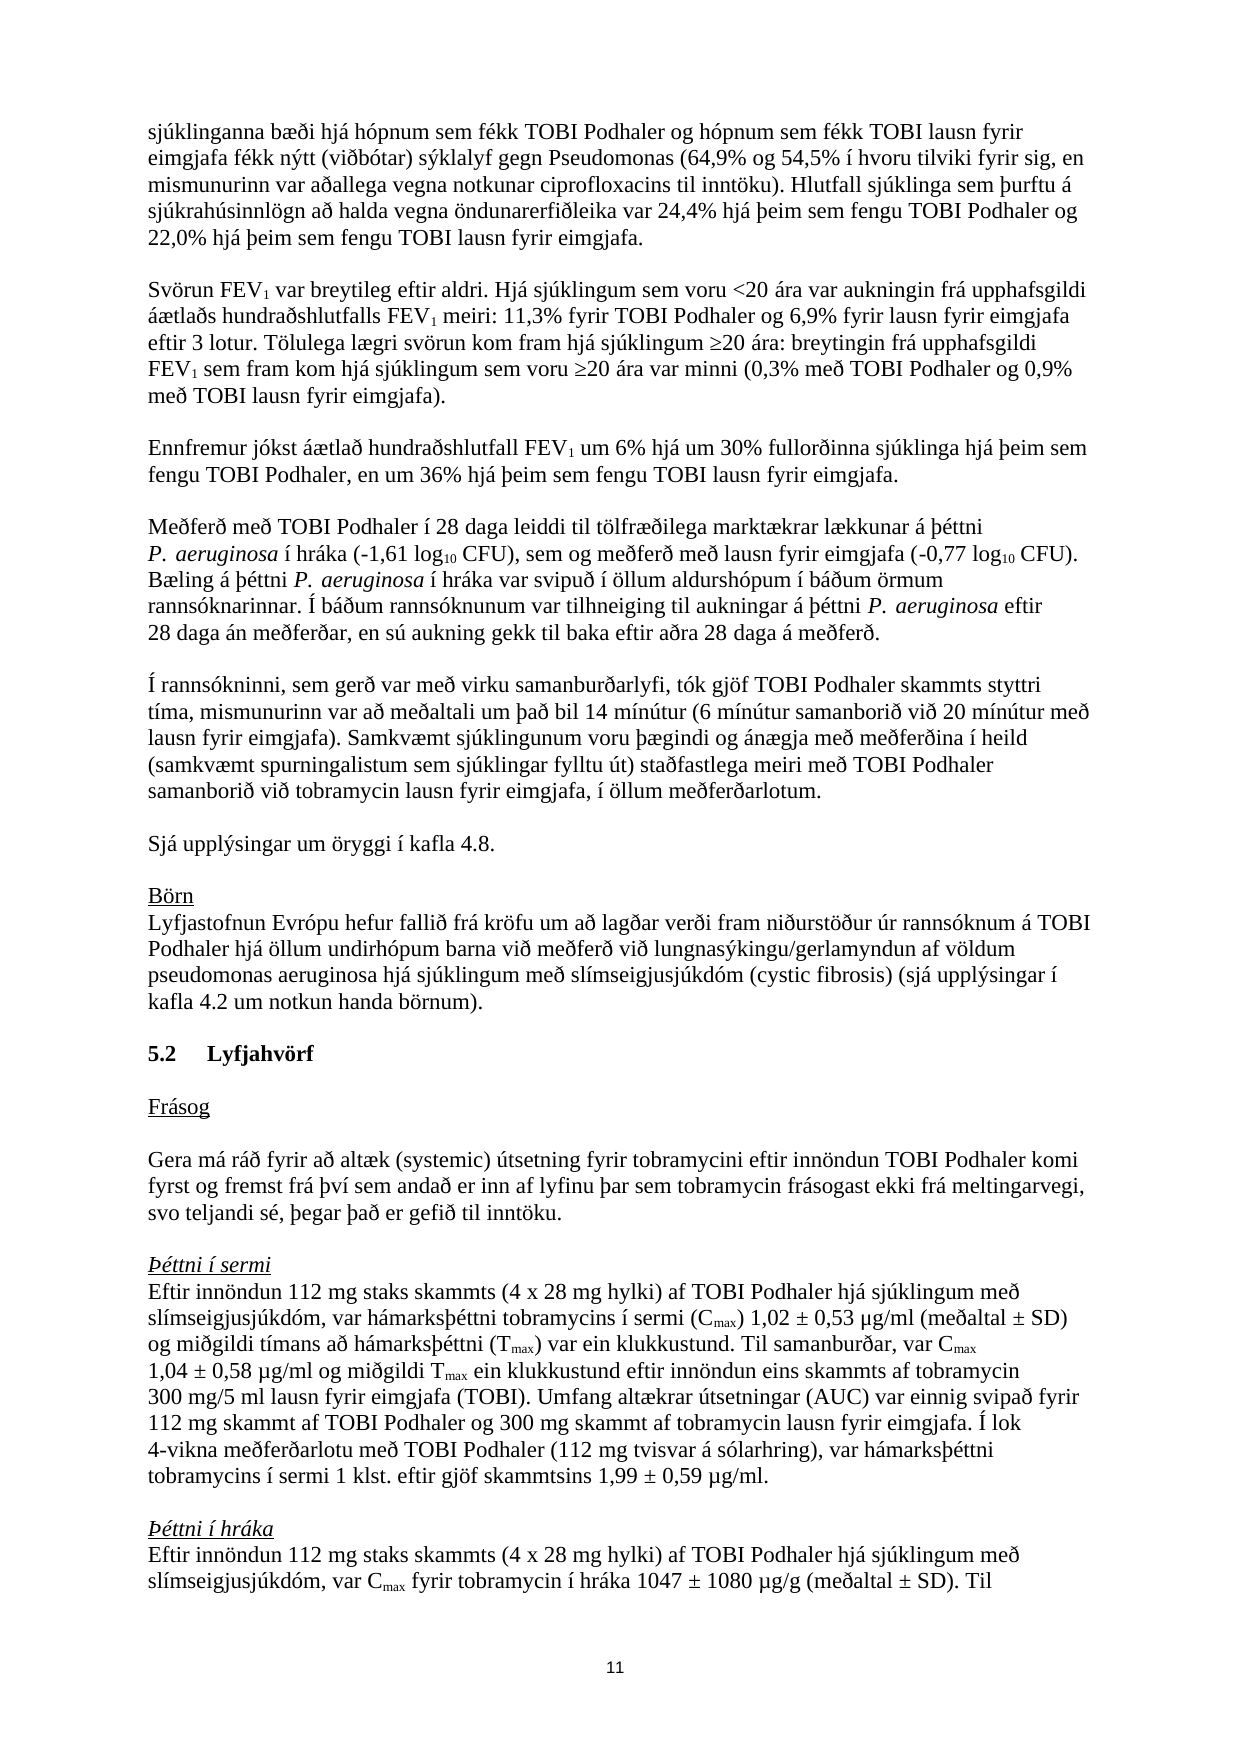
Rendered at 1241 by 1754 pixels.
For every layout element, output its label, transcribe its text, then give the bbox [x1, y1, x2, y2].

text Svörun FEV1 var breytileg eftir aldri. Hjá sjúklingum sem voru <20 ára var aukningin frá upphafsgildi áætlaðs hundraðshlutfalls FEV1 meiri: 11,3% fyrir TOBI Podhaler og 6,9% fyrir lausn fyrir eimgjafa eftir 3 lotur. Tölulega lægri svörun kom fram hjá sjúklingum ≥20 ára: breytingin frá upphafsgildi FEV1 sem fram kom hjá sjúklingum sem voru ≥20 ára var minni (0,3% með TOBI Podhaler og 0,9% með TOBI lausn fyrir eimgjafa). [148, 276, 1092, 408]
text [148, 1541, 1092, 1594]
text Meðferð með TOBI Podhaler í 28 daga leiddi til tölfræðilega marktækrar lækkunar á þéttni P. aeruginosa í hráka (-1,61 log10 CFU), sem og meðferð með lausn fyrir eimgjafa (-0,77 log10 CFU). Bæling á þéttni P. aeruginosa í hráka var svipuð í öllum aldurshópum í báðum örmum rannsóknarinnar. Í báðum rannsóknunum var tilhneiging til aukningar á þéttni P. aeruginosa eftir 28 daga án meðferðar, en sú aukning gekk til baka eftir aðra 28 daga á meðferð. [148, 513, 1092, 645]
text Þéttni í hráka [148, 1515, 1092, 1541]
text Í rannsókninni, sem gerð var með virku samanburðarlyfi, tók gjöf TOBI Podhaler skammts styttri tíma, mismunurinn var að meðaltali um það bil 14 mínútur (6 mínútur samanborið við 20 mínútur með lausn fyrir eimgjafa). Samkvæmt sjúklingunum voru þægindi og ánægja með meðferðina í heild (samkvæmt spurningalistum sem sjúklingar fylltu út) staðfastlega meiri með TOBI Podhaler samanborið við tobramycin lausn fyrir eimgjafa, í öllum meðferðarlotum. [148, 672, 1092, 803]
text 5.2 Lyfjahvörf [148, 1041, 1092, 1067]
text Eftir innöndun 112 mg staks skammts (4 x 28 mg hylki) af TOBI Podhaler hjá sjúklingum með slímseigjusjúkdóm, var hámarksþéttni tobramycins í sermi (Cmax) 1,02 ± 0,53 μg/ml (meðaltal ± SD) og miðgildi tímans að hámarksþéttni (Tmax) var ein klukkustund. Til samanburðar, var Cmax 1,04 ± 0,58 µg/ml og miðgildi Tmax ein klukkustund eftir innöndun eins skammts af tobramycin 300 mg/5 ml lausn fyrir eimgjafa (TOBI). Umfang altækrar útsetningar (AUC) var einnig svipað fyrir 112 mg skammt af TOBI Podhaler og 300 mg skammt af tobramycin lausn fyrir eimgjafa. Í lok 4-vikna meðferðarlotu með TOBI Podhaler (112 mg tvisvar á sólarhring), var hámarksþéttni tobramycins í sermi 1 klst. eftir gjöf skammtsins 1,99 ± 0,59 µg/ml. [148, 1278, 1092, 1488]
text Þéttni í sermi [148, 1251, 1092, 1278]
text Ennfremur jókst áætlað hundraðshlutfall FEV1 um 6% hjá um 30% fullorðinna sjúklinga hjá þeim sem fengu TOBI Podhaler, en um 36% hjá þeim sem fengu TOBI lausn fyrir eimgjafa. [148, 434, 1092, 487]
text Frásog [148, 1093, 1092, 1119]
text Lyfjastofnun Evrópu hefur fallið frá kröfu um að lagðar verði fram niðurstöður úr rannsóknum á TOBI Podhaler hjá öllum undirhópum barna við meðferð við lungnasýkingu/gerlamyndun af völdum pseudomonas aeruginosa hjá sjúklingum með slímseigjusjúkdóm (cystic fibrosis) (sjá upplýsingar í kafla 4.2 um notkun handa börnum). [148, 909, 1092, 1014]
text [148, 118, 1092, 250]
text Börn [148, 882, 1092, 909]
text Gera má ráð fyrir að altæk (systemic) útsetning fyrir tobramycini eftir innöndun TOBI Podhaler komi fyrst og fremst frá því sem andað er inn af lyfinu þar sem tobramycin frásogast ekki frá meltingarvegi, svo teljandi sé, þegar það er gefið til inntöku. [148, 1146, 1092, 1225]
text Sjá upplýsingar um öryggi í kafla 4.8. [148, 830, 1092, 856]
